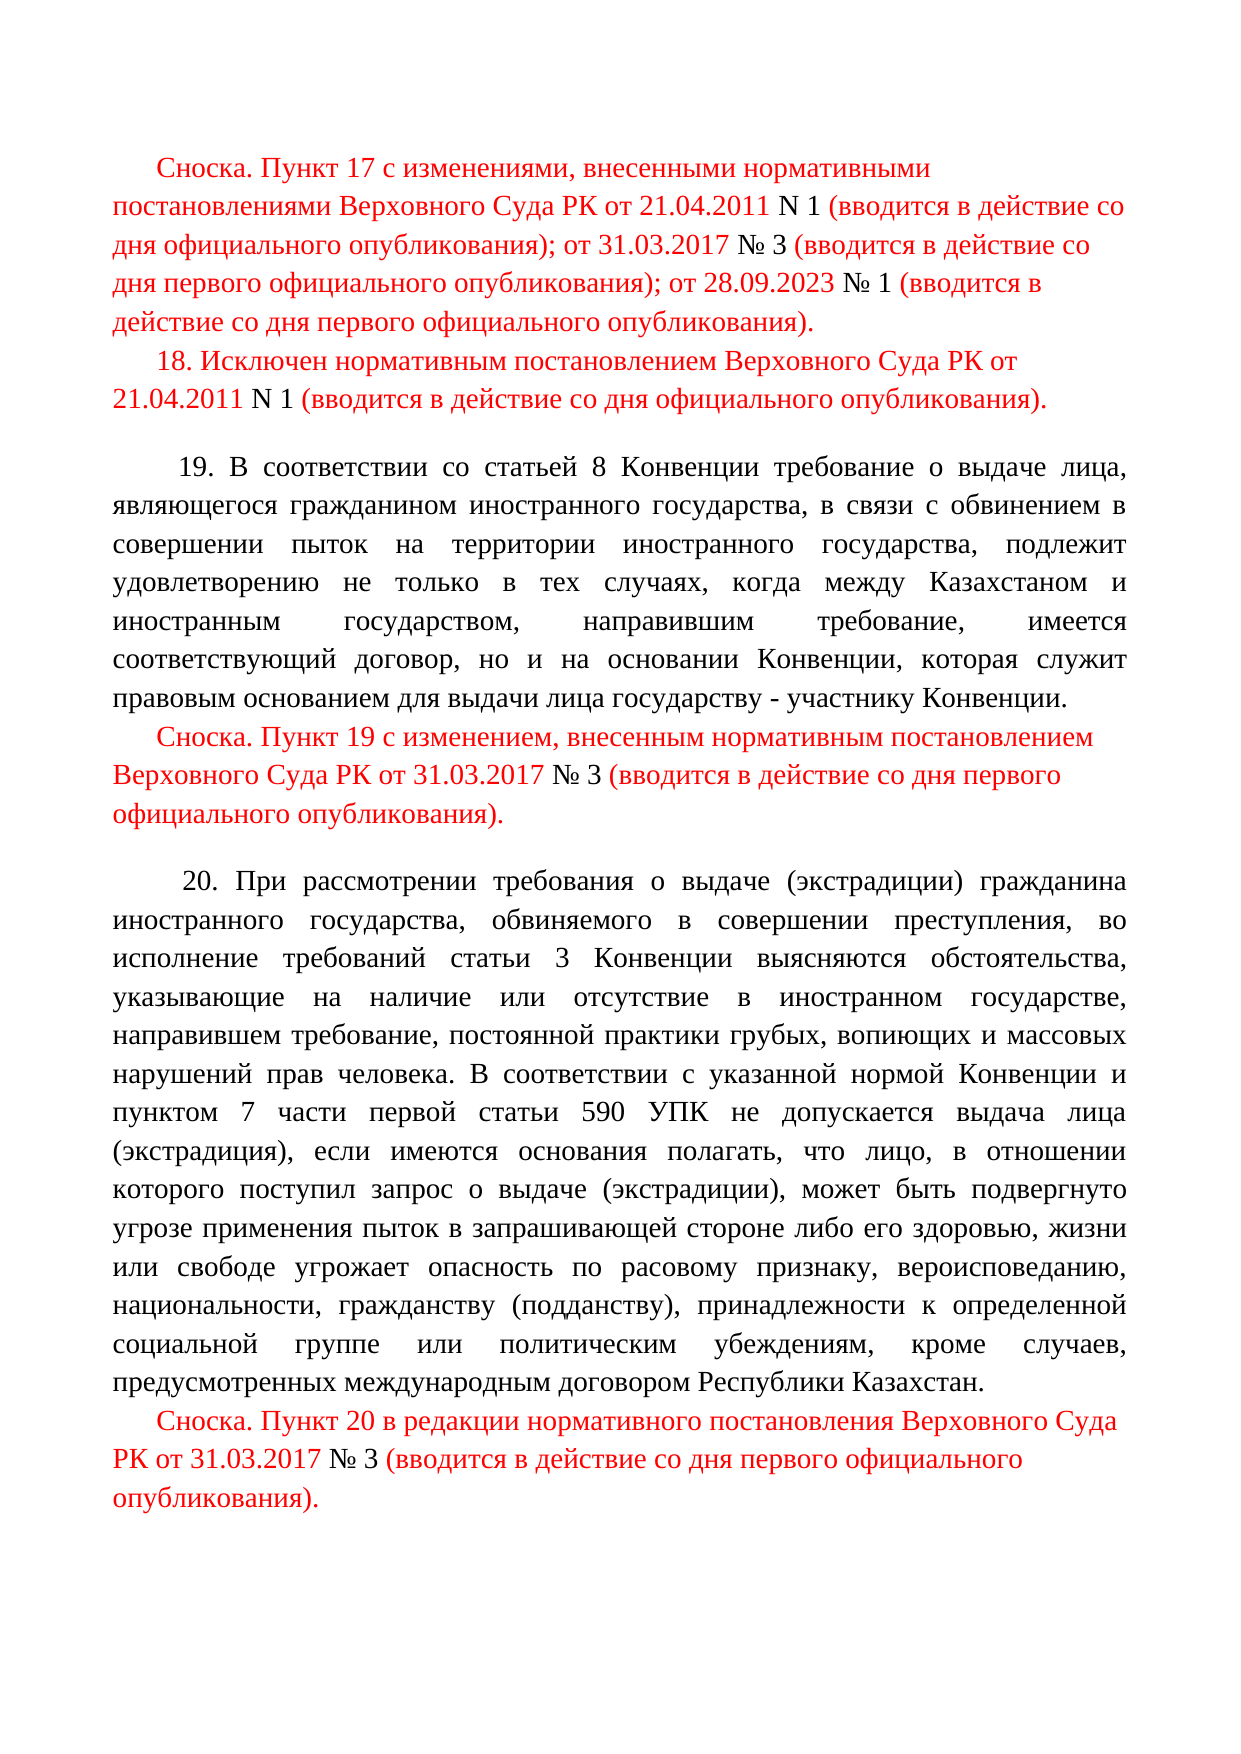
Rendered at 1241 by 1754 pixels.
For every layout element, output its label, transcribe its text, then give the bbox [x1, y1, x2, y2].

text 20. При рассмотрении требования о выдаче (экстрадиции) гражданина иностранного государства, обвиняемого в совершении преступления, во исполнение требований статьи 3 Конвенции выясняются обстоятельства, указывающие на наличие или отсутствие в иностранном государстве, направившем требование, постоянной практики грубых, вопиющих и массовых нарушений прав человека. В соответствии с указанной нормой Конвенции и пунктом 7 части первой статьи 590 УПК не допускается выдача лица (экстрадиция), если имеются основания полагать, что лицо, в отношении которого поступил запрос о выдаче (экстрадиции), может быть подвергнуто угрозе применения пыток в запрашивающей стороне либо его здоровью, жизни или свободе угрожает опасность по расовому признаку, вероисповеданию, национальности, гражданству (подданству), принадлежности к определенной социальной группе или политическим убеждениям, кроме случаев, предусмотренных международным договором Республики Казахстан. [112, 863, 1128, 1398]
text Сноска. Пункт 20 в редакции нормативного постановления Верховного Суда РК от 31.03.2017 № 3 (вводится в действие со дня первого официального опубликования). [112, 1403, 1128, 1544]
text Сноска. Пункт 19 с изменением, внесенным нормативным постановлением Верховного Суда РК от 31.03.2017 № 3 (вводится в действие со дня первого официального опубликования). [112, 719, 1128, 859]
text 19. В соответствии со статьей 8 Конвенции требование о выдаче лица, являющегося гражданином иностранного государства, в связи с обвинением в совершении пыток на территории иностранного государства, подлежит удовлетворению не только в тех случаях, когда между Казахстаном и иностранным государством, направившим требование, имеется соответствующий договор, но и на основании Конвенции, которая служит правовым основанием для выдачи лица государству - участнику Конвенции. [112, 449, 1128, 714]
text Сноска. Пункт 17 с изменениями, внесенными нормативными постановлениями Верховного Суда РК от 21.04.2011 N 1 (вводится в действие со дня официального опубликования); от 31.03.2017 № 3 (вводится в действие со дня первого официального опубликования); от 28.09.2023 № 1 (вводится в действие со дня первого официального опубликования). 18. Исключен нормативным постановлением Верховного Суда РК от 21.04.2011 N 1 (вводится в действие со дня официального опубликования). [112, 150, 1128, 445]
